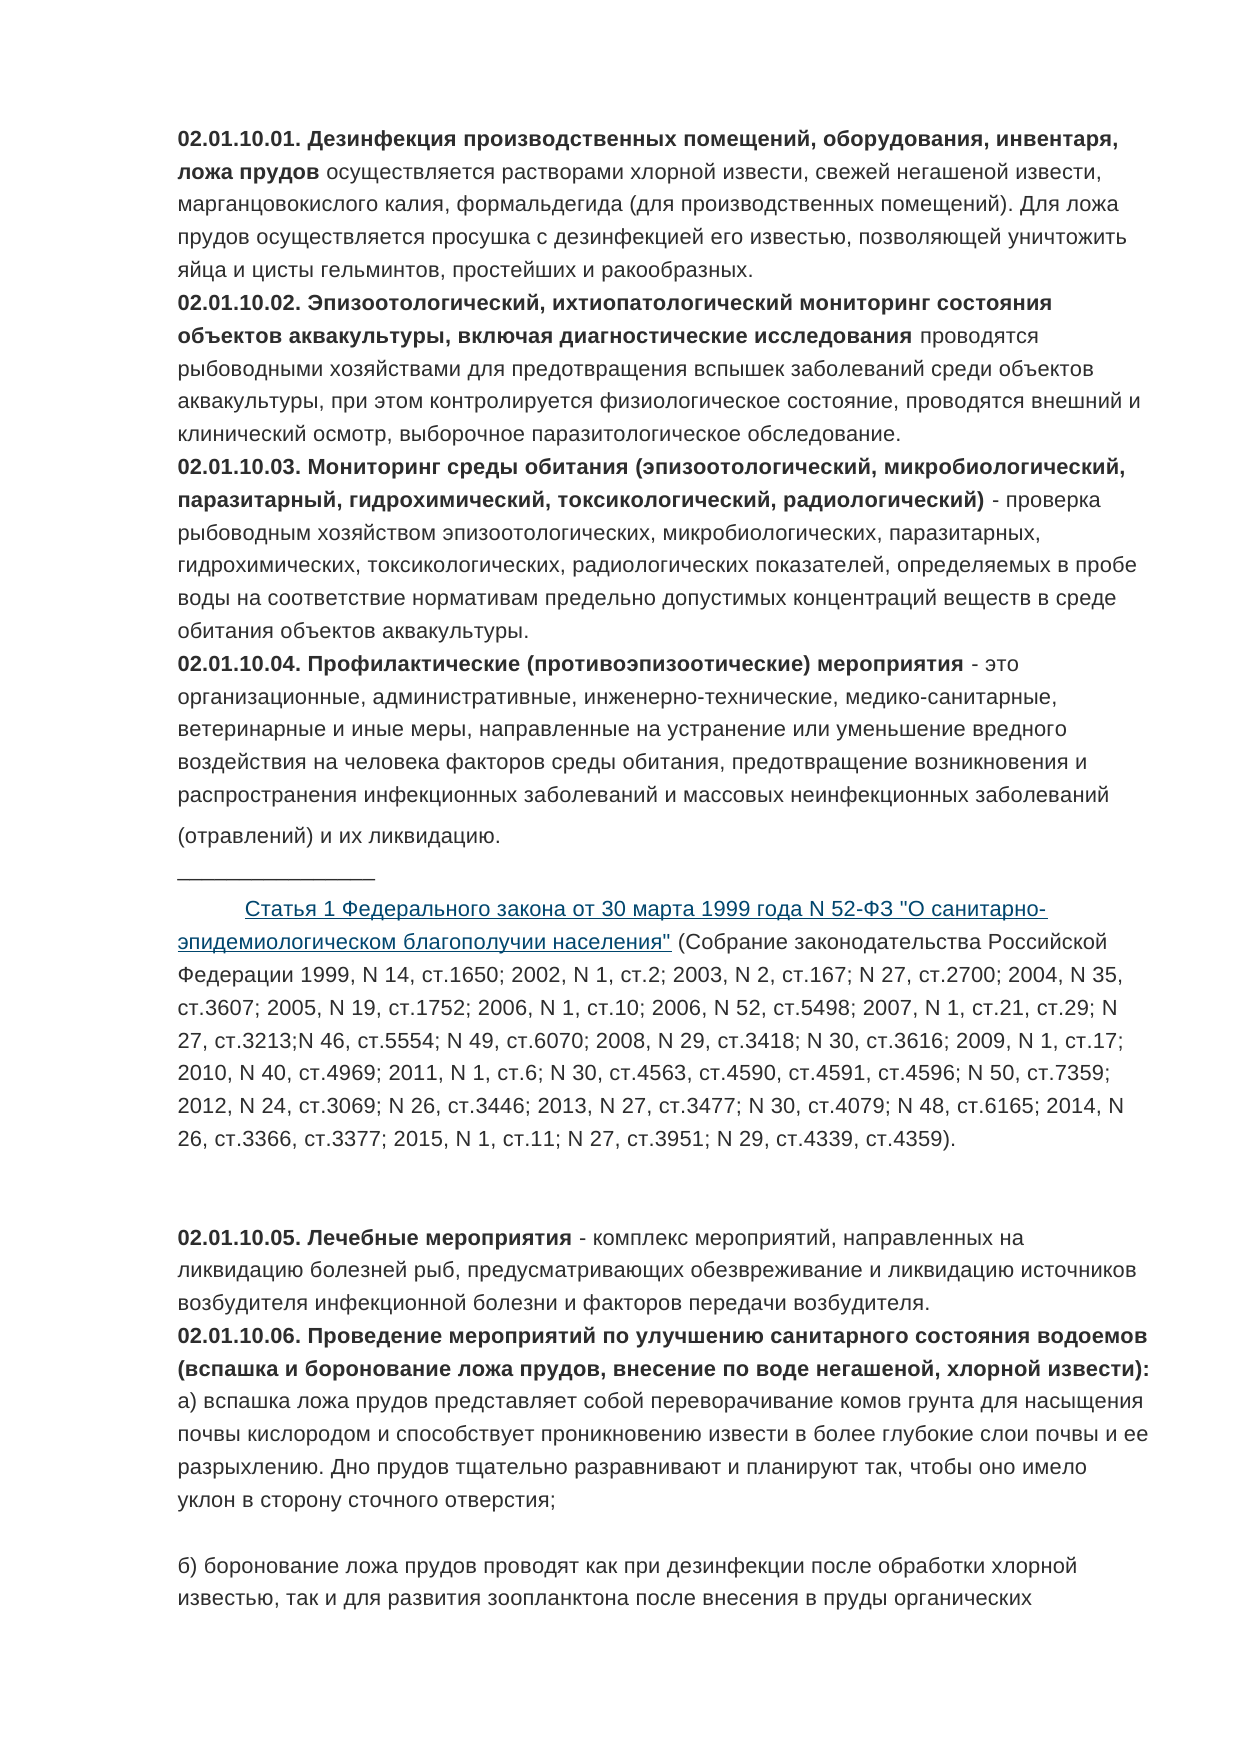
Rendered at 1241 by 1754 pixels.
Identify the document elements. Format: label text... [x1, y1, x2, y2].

text 02.01.10.04. Профилактические (противоэпизоотические) мероприятия - это организационные, административные, инженерно-технические, медико-санитарные, ветеринарные и иные меры, направленные на устранение или уменьшение вредного воздействия на человека факторов среды обитания, предотвращение возникновения и распространения инфекционных заболеваний и массовых неинфекционных заболеваний (отравлений) и их ликвидацию. [177, 643, 1152, 848]
text 02.01.10.01. Дезинфекция производственных помещений, оборудования, инвентаря, ложа прудов осуществляется растворами хлорной извести, свежей негашеной извести, марганцовокислого калия, формальдегида (для производственных помещений). Для ложа прудов осуществляется просушка с дезинфекцией его известью, позволяющей уничтожить яйца и цисты гельминтов, простейших и ракообразных. [177, 118, 1152, 282]
text 02.01.10.03. Мониторинг среды обитания (эпизоотологический, микробиологический, паразитарный, гидрохимический, токсикологический, радиологический) - проверка рыбоводным хозяйством эпизоотологических, микробиологических, паразитарных, гидрохимических, токсикологических, радиологических показателей, определяемых в пробе воды на соответствие нормативам предельно допустимых концентраций веществ в среде обитания объектов аквакультуры. [177, 446, 1152, 643]
text ________________ Статья 1 Федерального закона от 30 марта 1999 года N 52-ФЗ "О санитарно-эпидемиологическом благополучии населения" (Собрание законодательства Российской Федерации 1999, N 14, ст.1650; 2002, N 1, ст.2; 2003, N 2, ст.167; N 27, ст.2700; 2004, N 35, ст.3607; 2005, N 19, ст.1752; 2006, N 1, ст.10; 2006, N 52, ст.5498; 2007, N 1, ст.21, ст.29; N 27, ст.3213;N 46, ст.5554; N 49, ст.6070; 2008, N 29, ст.3418; N 30, ст.3616; 2009, N 1, ст.17; 2010, N 40, ст.4969; 2011, N 1, ст.6; N 30, ст.4563, ст.4590, ст.4591, ст.4596; N 50, ст.7359; 2012, N 24, ст.3069; N 26, ст.3446; 2013, N 27, ст.3477; N 30, ст.4079; N 48, ст.6165; 2014, N 26, ст.3366, ст.3377; 2015, N 1, ст.11; N 27, ст.3951; N 29, ст.4339, ст.4359). [177, 848, 1152, 1217]
text 02.01.10.05. Лечебные мероприятия - комплекс мероприятий, направленных на ликвидацию болезней рыб, предусматривающих обезвреживание и ликвидацию источников возбудителя инфекционной болезни и факторов передачи возбудителя. [177, 1217, 1152, 1315]
text а) вспашка ложа прудов представляет собой переворачивание комов грунта для насыщения почвы кислородом и способствует проникновению извести в более глубокие слои почвы и ее разрыхлению. Дно прудов тщательно разравнивают и планируют так, чтобы оно имело уклон в сторону сточного отверстия; [177, 1381, 1152, 1545]
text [177, 1545, 1152, 1611]
text 02.01.10.06. Проведение мероприятий по улучшению санитарного состояния водоемов (вспашка и боронование ложа прудов, внесение по воде негашеной, хлорной извести): [177, 1315, 1152, 1381]
text 02.01.10.02. Эпизоотологический, ихтиопатологический мониторинг состояния объектов аквакультуры, включая диагностические исследования проводятся рыбоводными хозяйствами для предотвращения вспышек заболеваний среди объектов аквакультуры, при этом контролируется физиологическое состояние, проводятся внешний и клинический осмотр, выборочное паразитологическое обследование. [177, 282, 1152, 446]
